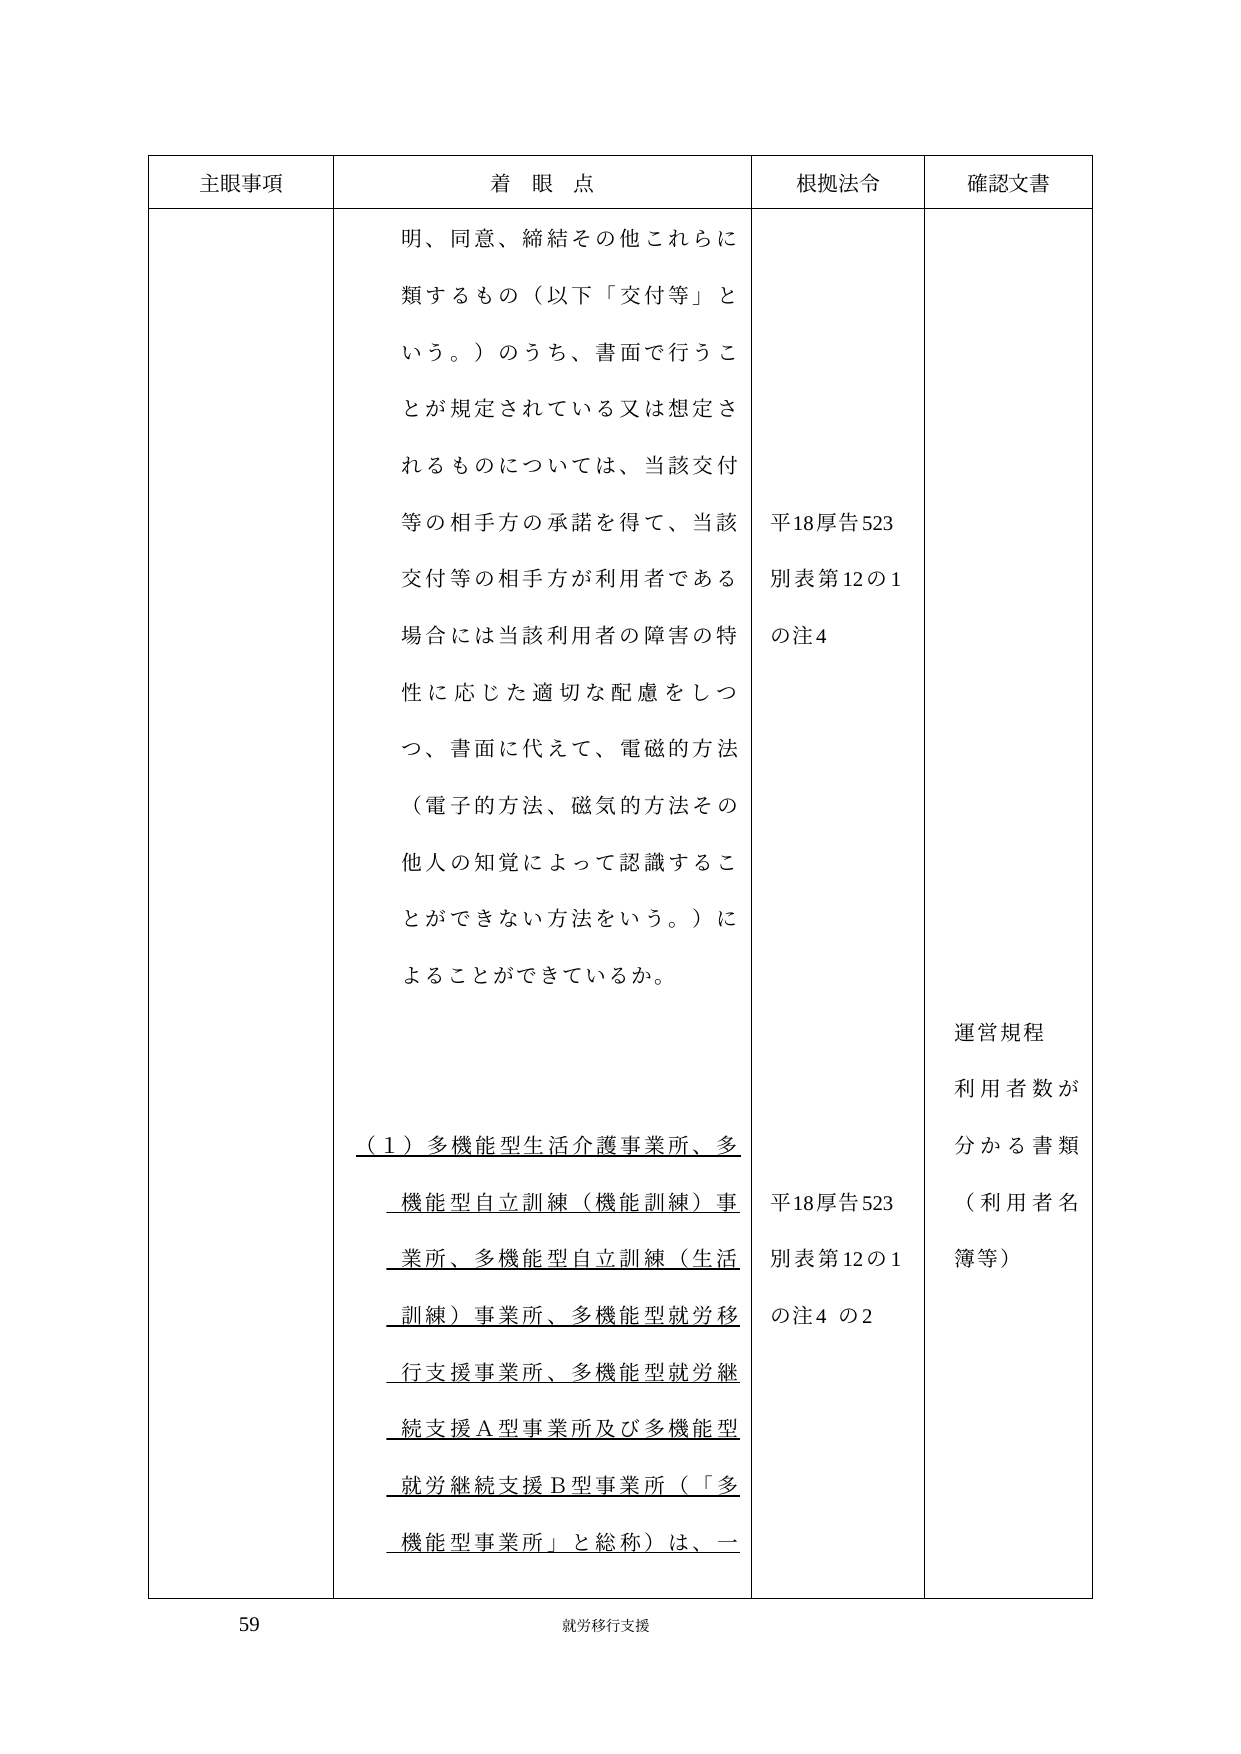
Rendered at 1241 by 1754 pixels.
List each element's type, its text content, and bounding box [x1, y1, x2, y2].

table_header 着 眼 点 [334, 156, 751, 208]
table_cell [752, 209, 924, 1598]
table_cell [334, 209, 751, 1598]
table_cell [149, 209, 333, 1598]
table_header 確認文書 [925, 156, 1092, 208]
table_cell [925, 209, 1092, 1598]
table_header 主眼事項 [149, 156, 333, 208]
table_header 根拠法令 [752, 156, 924, 208]
